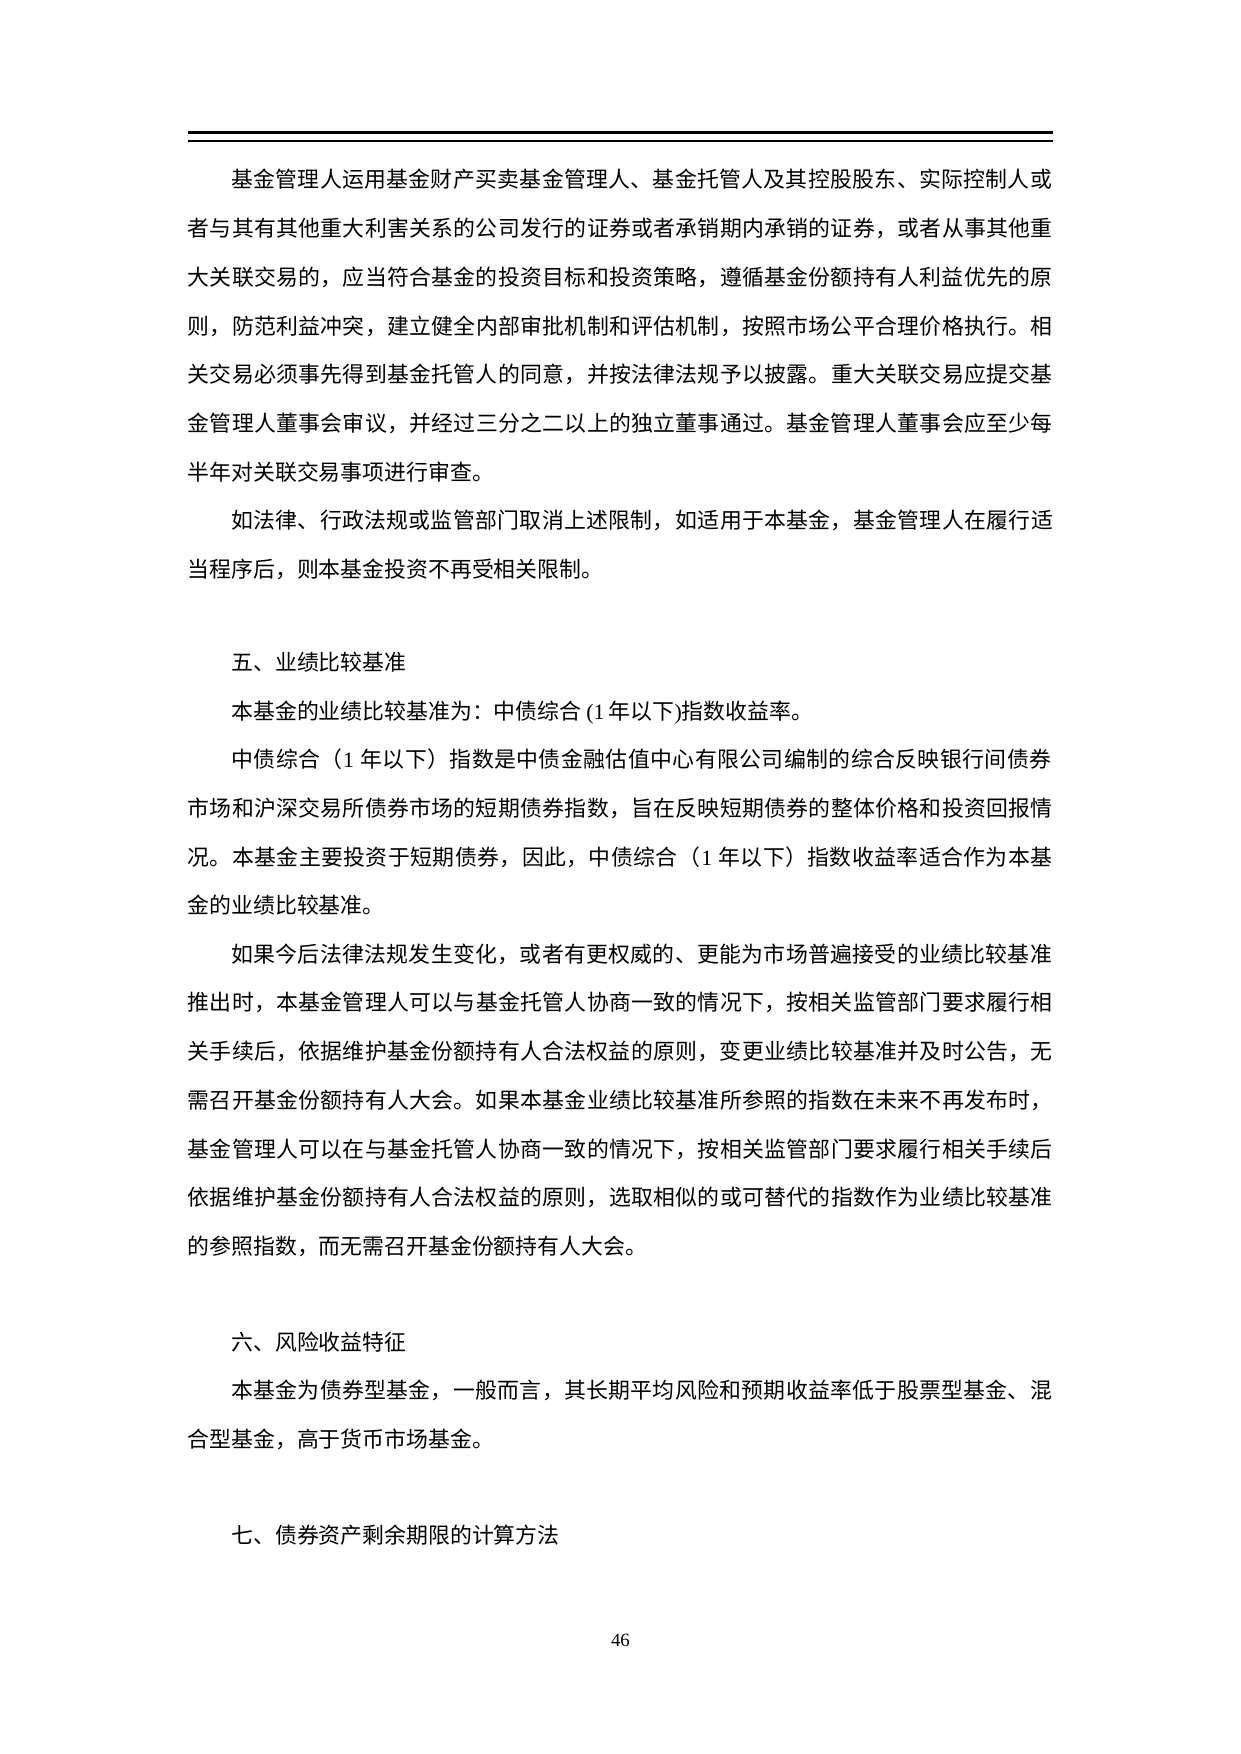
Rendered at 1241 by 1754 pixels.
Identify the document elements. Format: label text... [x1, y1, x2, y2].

text 本基金的业绩比较基准为：中债综合 (1年以下)指数收益率。 [187, 693, 1053, 726]
text 如法律、行政法规或监管部门取消上述限制，如适用于本基金，基金管理人在履行适当程序后，则本基金投资不再受相关限制。 [187, 503, 1053, 584]
text 本基金为债券型基金，一般而言，其长期平均风险和预期收益率低于股票型基金、混合型基金，高于货币市场基金。 [187, 1373, 1053, 1454]
text 五、业绩比较基准 [187, 645, 1053, 677]
text 如果今后法律法规发生变化，或者有更权威的、更能为市场普遍接受的业绩比较基准推出时，本基金管理人可以与基金托管人协商一致的情况下，按相关监管部门要求履行相关手续后，依据维护基金份额持有人合法权益的原则，变更业绩比较基准并及时公告，无需召开基金份额持有人大会。如果本基金业绩比较基准所参照的指数在未来不再发布时，基金管理人可以在与基金托管人协商一致的情况下，按相关监管部门要求履行相关手续后，依据维护基金份额持有人合法权益的原则，选取相似的或可替代的指数作为业绩比较基准的参照指数，而无需召开基金份额持有人大会。 [187, 936, 1053, 1261]
text 基金管理人运用基金财产买卖基金管理人、基金托管人及其控股股东、实际控制人或者与其有其他重大利害关系的公司发行的证券或者承销期内承销的证券，或者从事其他重大关联交易的，应当符合基金的投资目标和投资策略，遵循基金份额持有人利益优先的原则，防范利益冲突，建立健全内部审批机制和评估机制，按照市场公平合理价格执行。相关交易必须事先得到基金托管人的同意，并按法律法规予以披露。重大关联交易应提交基金管理人董事会审议，并经过三分之二以上的独立董事通过。基金管理人董事会应至少每半年对关联交易事项进行审查。 [187, 162, 1053, 487]
text 六、风险收益特征 [187, 1324, 1053, 1357]
text 七、债券资产剩余期限的计算方法 [187, 1517, 1053, 1550]
text 中债综合（1 年以下）指数是中债金融估值中心有限公司编制的综合反映银行间债券市场和沪深交易所债券市场的短期债券指数，旨在反映短期债券的整体价格和投资回报情况。本基金主要投资于短期债券，因此，中债综合（1 年以下）指数收益率适合作为本基金的业绩比较基准。 [187, 742, 1053, 920]
